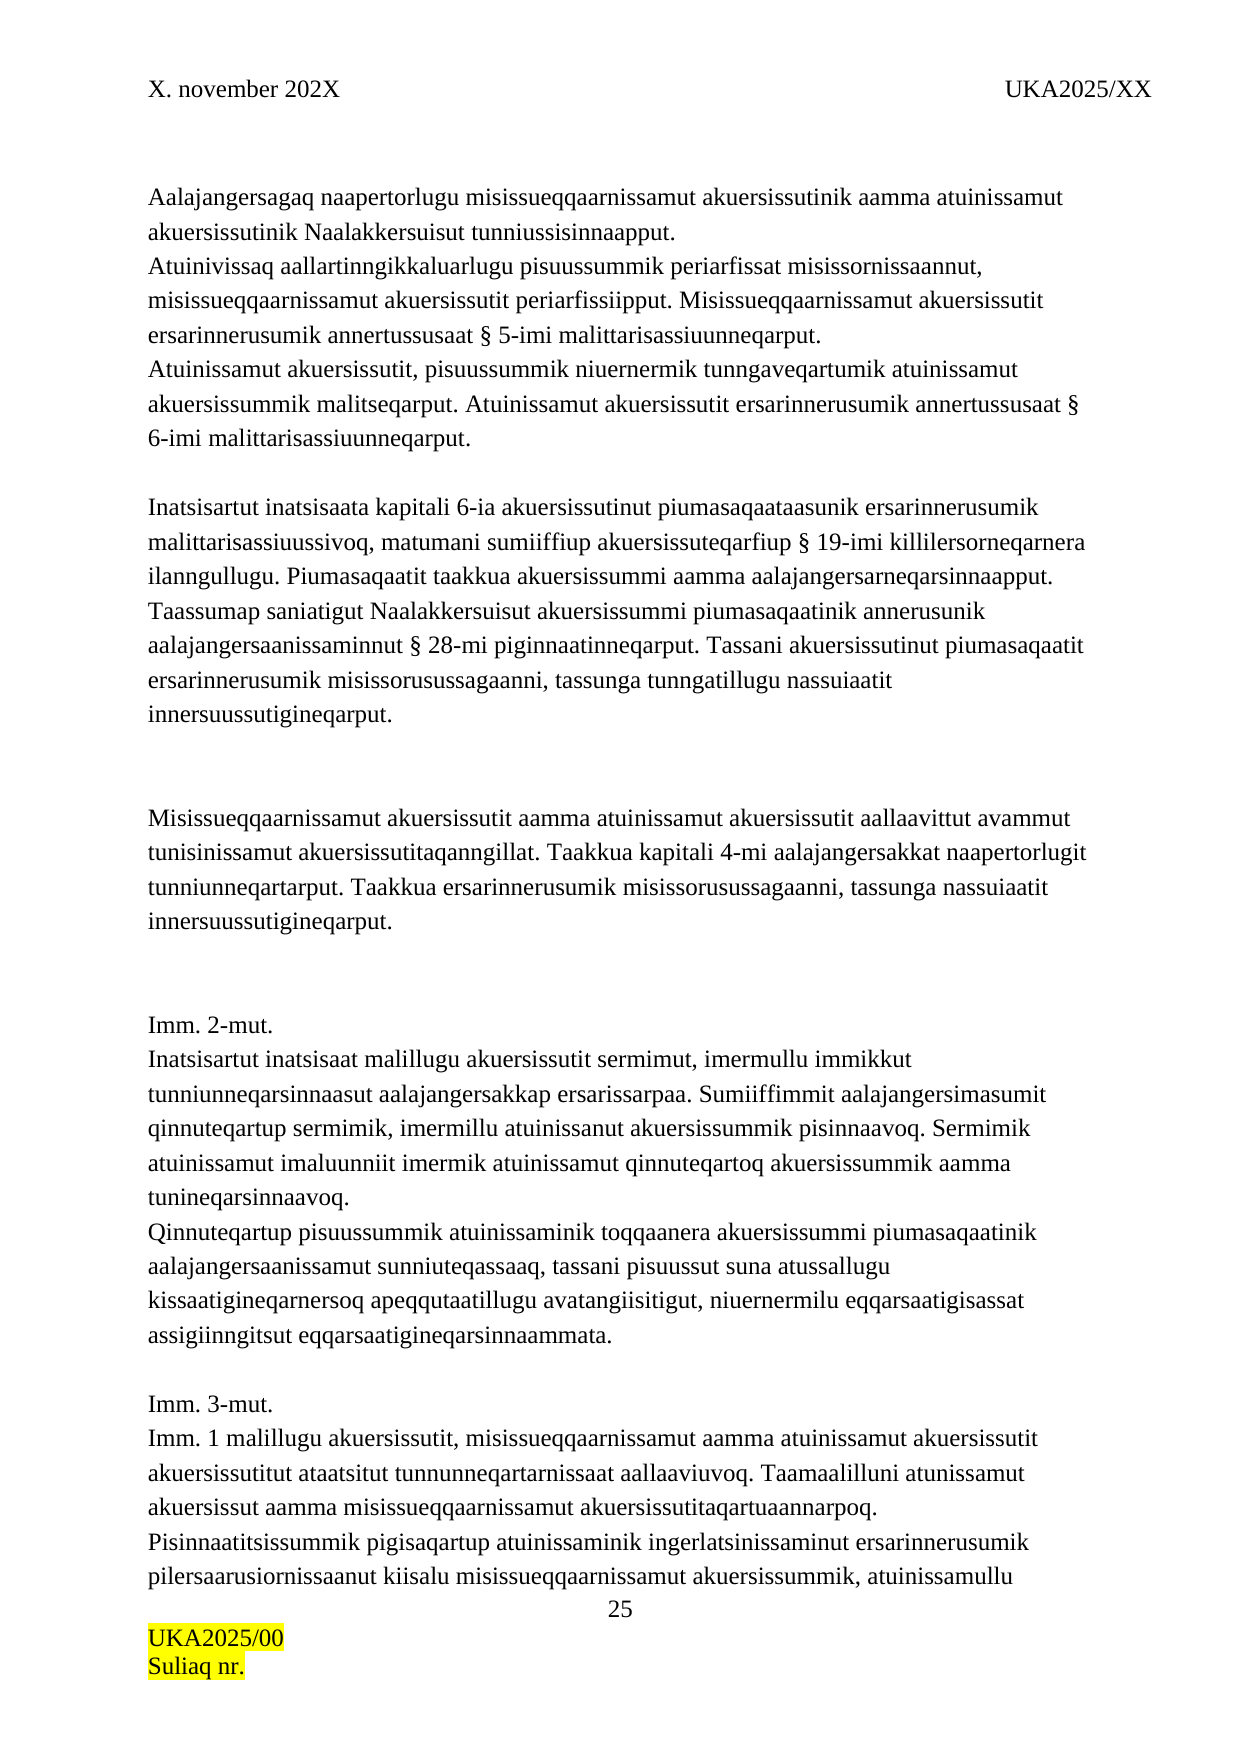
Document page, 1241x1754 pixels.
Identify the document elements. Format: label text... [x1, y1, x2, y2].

text Qinnuteqartup pisuussummik atuinissaminik toqqaanera akuersissummi piumasaqaatinik aalajangersaanissamut sunniuteqassaaq, tassani pisuussut suna atussallugu kissaatigineqarnersoq apeqqutaatillugu avatangiisitigut, niuernermilu eqqarsaatigisassat assigiinngitsut eqqarsaatigineqarsinnaammata. [148, 1217, 1092, 1349]
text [148, 1423, 1092, 1590]
text Aalajangersagaq naapertorlugu misissueqqaarnissamut akuersissutinik aamma atuinissamut akuersissutinik Naalakkersuisut tunniussisinnaapput. [148, 182, 1092, 245]
text Atuinivissaq aallartinngikkaluarlugu pisuussummik periarfissat misissornissaannut, misissueqqaarnissamut akuersissutit periarfissiipput. Misissueqqaarnissamut akuersissutit ersarinnerusumik annertussusaat § 5-imi malittarisassiuunneqarput. [148, 251, 1092, 349]
text Imm. 2-mut. [148, 1010, 1092, 1038]
text Inatsisartut inatsisaata kapitali 6-ia akuersissutinut piumasaqaataasunik ersarinnerusumik malittarisassiuussivoq, matumani sumiiffiup akuersissuteqarfiup § 19-imi killilersorneqarnera ilanngullugu. Piumasaqaatit taakkua akuersissummi aamma aalajangersarneqarsinnaapput. Taassumap saniatigut Naalakkersuisut akuersissummi piumasaqaatinik annerusunik aalajangersaanissaminnut § 28-mi piginnaatinneqarput. Tassani akuersissutinut piumasaqaatit ersarinnerusumik misissorusussagaanni, tassunga tunngatillugu nassuiaatit innersuussutigineqarput. [148, 492, 1092, 728]
text Misissueqqaarnissamut akuersissutit aamma atuinissamut akuersissutit aallaavittut avammut tunisinissamut akuersissutitaqanngillat. Taakkua kapitali 4-mi aalajangersakkat naapertorlugit tunniunneqartarput. Taakkua ersarinnerusumik misissorusussagaanni, tassunga nassuiaatit innersuussutigineqarput. [148, 803, 1092, 935]
text Imm. 3-mut. [148, 1389, 1092, 1418]
text Inatsisartut inatsisaat malillugu akuersissutit sermimut, imermullu immikkut tunniunneqarsinnaasut aalajangersakkap ersarissarpaa. Sumiiffimmit aalajangersimasumit qinnuteqartup sermimik, imermillu atuinissanut akuersissummik pisinnaavoq. Sermimik atuinissamut imaluunniit imermik atuinissamut qinnuteqartoq akuersissummik aamma tunineqarsinnaavoq. [148, 1044, 1092, 1211]
text Atuinissamut akuersissutit, pisuussummik niuernermik tunngaveqartumik atuinissamut akuersissummik malitseqarput. Atuinissamut akuersissutit ersarinnerusumik annertussusaat § 6-imi malittarisassiuunneqarput. [148, 354, 1092, 452]
